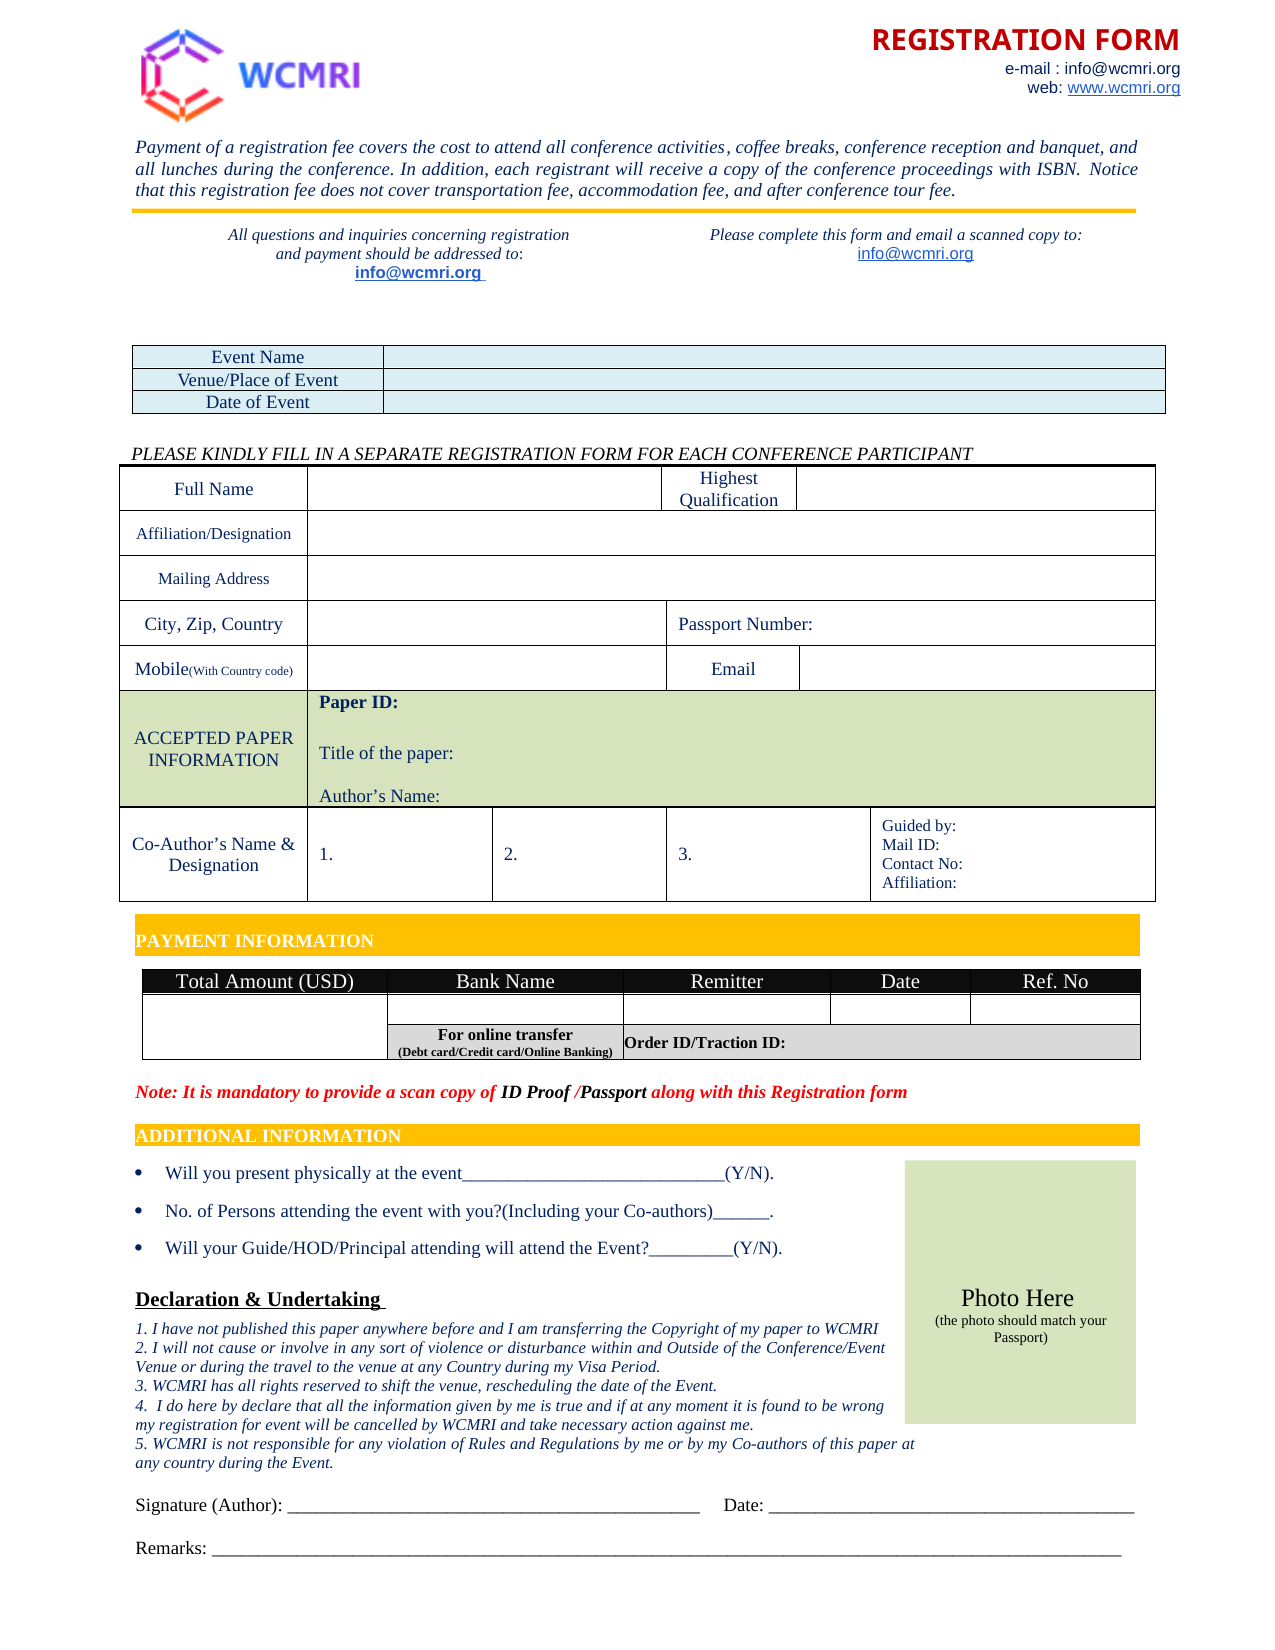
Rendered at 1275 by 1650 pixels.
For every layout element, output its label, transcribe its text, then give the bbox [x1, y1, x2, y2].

table_cell [308, 511, 1155, 555]
table_cell [971, 995, 1140, 1024]
text 3. WCMRI has all rights reserved to shift the venue, rescheduling the date of the Event. [135, 1376, 888, 1395]
text 1. I have not published this paper anywhere before and I am transferring the Copyright of my paper to WCMRI [135, 1319, 888, 1338]
text 4. I do here by declare that all the information given by me is true and if at any moment it is found to be wrong my registration for event will be cancelled by WCMRI and take necessary action against me. [135, 1395, 888, 1434]
table_cell [831, 995, 970, 1024]
table_header [384, 346, 1165, 367]
table_cell [308, 556, 1155, 600]
text PAYMENT INFORMATION [135, 914, 1140, 956]
table_cell Date of Event [133, 391, 383, 413]
table_cell Highest Qualification [662, 467, 796, 510]
text Remarks: ___________ [135, 1537, 1140, 1558]
table_cell Mobile(With Country code) [120, 646, 307, 690]
table_cell Affiliation/Designation [120, 511, 307, 555]
text Note: It is mandatory to provide a scan copy of ID Proof /Passport along with this Registration form [135, 1081, 1140, 1103]
table_header Total Amount (USD) [143, 970, 387, 993]
text 5. WCMRI is not responsible for any violation of Rules and Regulations by me or by my Co-authors of this paper at any country during the Event. [135, 1434, 918, 1472]
text ADDITIONAL INFORMATION [135, 1124, 1140, 1146]
table_cell [388, 995, 623, 1024]
table_header All questions and inquiries concerning registration and payment should be addressed to: info@wcmri.org [151, 225, 648, 316]
table_cell [800, 646, 1155, 690]
text 2. I will not cause or involve in any sort of violence or disturbance within and Outside of the Conference/Event Venue or during the travel to the venue at any Country during my Visa Period. [135, 1338, 888, 1376]
table_cell 2. [493, 808, 666, 901]
table_cell [308, 467, 661, 510]
table_cell [143, 995, 387, 1059]
table_cell Mailing Address [120, 556, 307, 600]
table_cell Venue/Place of Event [133, 369, 383, 390]
picture [141, 29, 365, 124]
list No. of Persons attending the event with you?(Including your Co-authors)______. [135, 1183, 904, 1221]
table_header Date [831, 970, 970, 993]
table_header Ref. No [971, 970, 1140, 993]
table_cell Email [667, 646, 799, 690]
table_cell Co-Author’s Name & Designation [120, 808, 307, 901]
table_cell [308, 601, 666, 645]
table_header PLEASE KINDLY FILL IN A SEPARATE REGISTRATION FORM FOR EACH CONFERENCE PARTICIPANT [120, 443, 1155, 464]
table_cell Full Name [120, 467, 307, 510]
table_cell For online transfer (Debt card/Credit card/Online Banking) [388, 1025, 623, 1059]
table_header Bank Name [388, 970, 623, 993]
table_cell Passport Number: [667, 601, 1155, 645]
table_cell [624, 995, 830, 1024]
list Will you present physically at the event____________________________(Y/N). [135, 1146, 1140, 1183]
table_cell [308, 808, 492, 901]
table_header Remitter [624, 970, 830, 993]
table_cell Order ID/Traction ID: [624, 1025, 1140, 1059]
table_cell 3. [667, 808, 870, 901]
table_cell Paper ID: Title of the paper: Author’s Name: [308, 691, 1155, 806]
table_cell [308, 646, 666, 690]
text Payment of a registration fee covers the cost to attend all conference activities, coffee breaks, conference reception and banquet, and all lunches during the conference. In addition, each registrant will receive a copy of the conference proceedings with ISBN. Notice that this registration fee does not cover transportation fee, accommodation fee, and after conference tour fee. [135, 136, 1140, 201]
text Declaration & Undertaking [135, 1287, 904, 1311]
text Signature (Author): ____________ Date: [135, 1493, 1140, 1515]
table_cell [384, 391, 1165, 413]
table_header Please complete this form and email a scanned copy to: info@wcmri.org [648, 225, 1145, 316]
table_cell [384, 369, 1165, 390]
table_cell Guided by: Mail ID: Contact No: Affiliation: [871, 808, 1155, 901]
list Will your Guide/HOD/Principal attending will attend the Event?_________(Y/N). [135, 1221, 904, 1258]
table_cell City, Zip, Country [120, 601, 307, 645]
table_header Event Name [133, 346, 383, 367]
table_cell [797, 467, 1155, 510]
table_cell ACCEPTED PAPER INFORMATION [120, 691, 307, 806]
